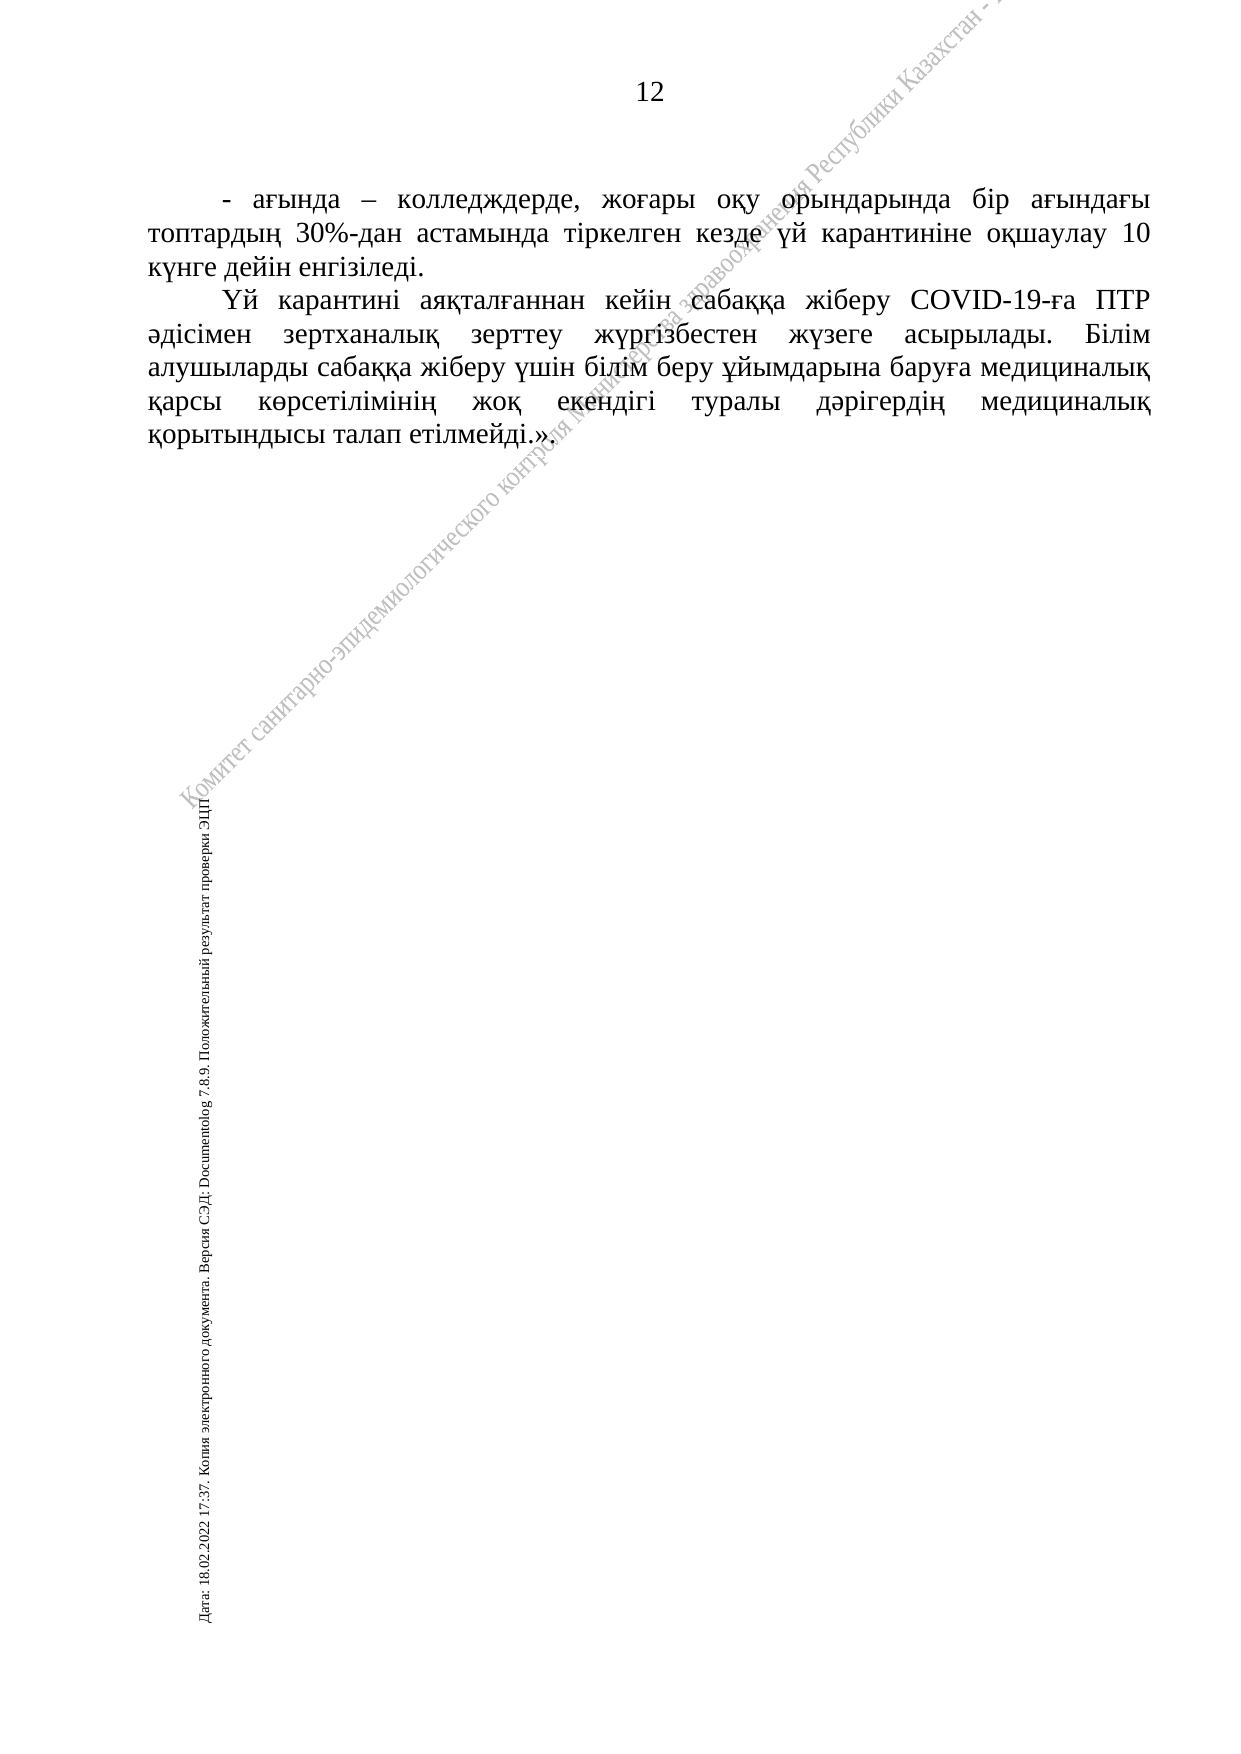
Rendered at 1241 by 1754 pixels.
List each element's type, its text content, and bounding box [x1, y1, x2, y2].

text - ағында – колледждерде, жоғары оқу орындарында бір ағындағы топтардың 30%-дан астамында тіркелген кезде үй карантиніне оқшаулау 10 күнге дейін енгізіледі. [148, 182, 1152, 282]
text Үй карантині аяқталғаннан кейін сабаққа жіберу COVID-19-ға ПТР әдісімен зертханалық зерттеу жүргізбестен жүзеге асырылады. Білім алушыларды сабаққа жіберу үшін білім беру ұйымдарына баруға медициналық қарсы көрсетілімінің жоқ екендігі туралы дәрігердің медициналық қорытындысы талап етілмейді.». [148, 282, 1152, 456]
